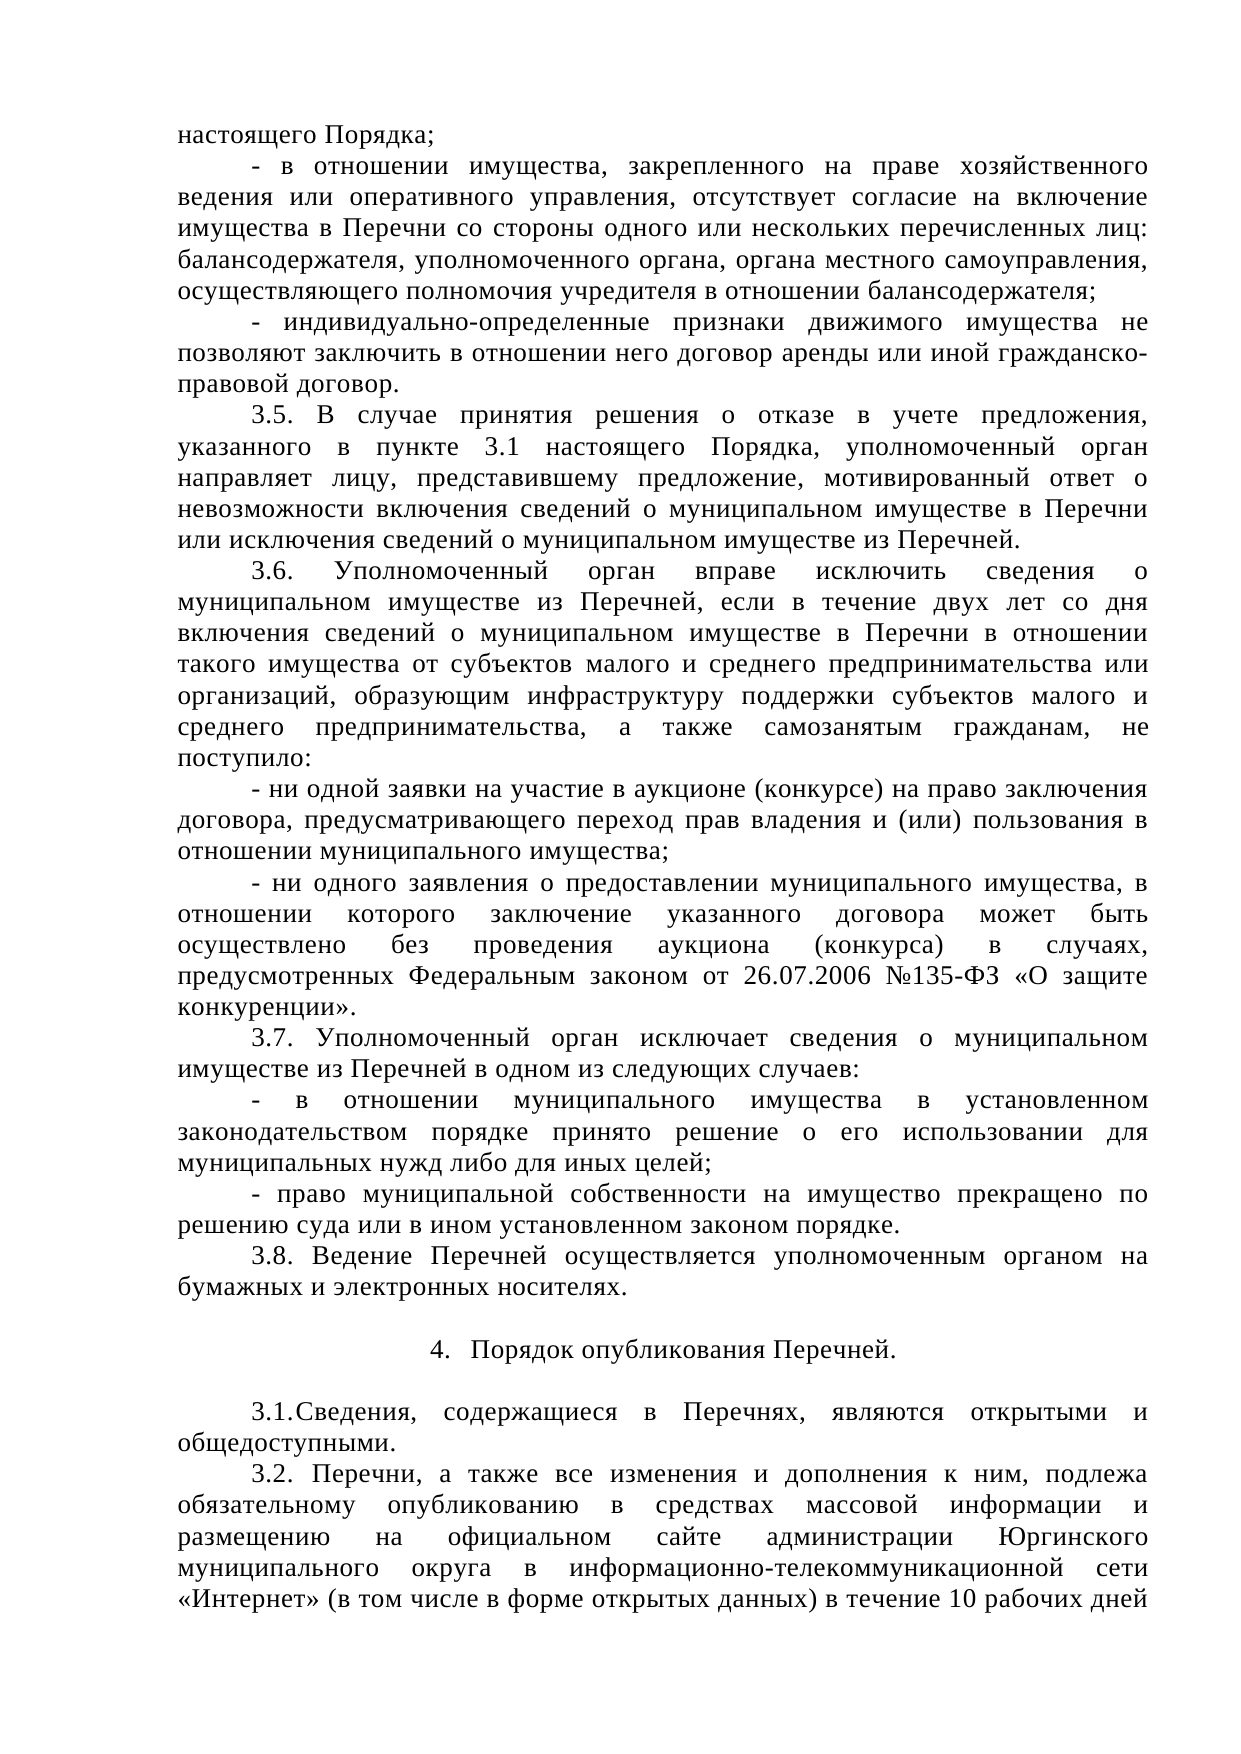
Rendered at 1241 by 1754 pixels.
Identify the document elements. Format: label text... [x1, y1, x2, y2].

text - право муниципальной собственности на имущество прекращено по решению суда или в ином установленном законом порядке. [177, 1177, 1149, 1239]
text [177, 118, 1149, 149]
text - в отношении муниципального имущества в установленном законодательством порядке принято решение о его использовании для муниципальных нужд либо для иных целей; [177, 1084, 1149, 1177]
list Порядок опубликования Перечней. [177, 1333, 1149, 1364]
list Сведения, содержащиеся в Перечнях, являются открытыми и общедоступными. [177, 1395, 1149, 1457]
text - в отношении имущества, закрепленного на праве хозяйственного ведения или оперативного управления, отсутствует согласие на включение имущества в Перечни со стороны одного или нескольких перечисленных лиц: балансодержателя, уполномоченного органа, органа местного самоуправления, осуществляющего полномочия учредителя в отношении балансодержателя; [177, 149, 1149, 305]
text 3.8. Ведение Перечней осуществляется уполномоченным органом на бумажных и электронных носителях. [177, 1239, 1149, 1302]
text 3.7. Уполномоченный орган исключает сведения о муниципальном имуществе из Перечней в одном из следующих случаев: [177, 1021, 1149, 1084]
text - ни одного заявления о предоставлении муниципального имущества, в отношении которого заключение указанного договора может быть осуществлено без проведения аукциона (конкурса) в случаях, предусмотренных Федеральным законом от 26.07.2006 №135-ФЗ «О защите конкуренции». [177, 866, 1149, 1021]
text - индивидуально-определенные признаки движимого имущества не позволяют заключить в отношении него договор аренды или иной гражданско-правовой договор. [177, 305, 1149, 398]
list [177, 1457, 1149, 1613]
text 3.5. В случае принятия решения о отказе в учете предложения, указанного в пункте 3.1 настоящего Порядка, уполномоченный орган направляет лицу, представившему предложение, мотивированный ответ о невозможности включения сведений о муниципальном имуществе в Перечни или исключения сведений о муниципальном имуществе из Перечней. [177, 398, 1149, 554]
text - ни одной заявки на участие в аукционе (конкурсе) на право заключения договора, предусматривающего переход прав владения и (или) пользования в отношении муниципального имущества; [177, 772, 1149, 866]
text 3.6. Уполномоченный орган вправе исключить сведения о муниципальном имуществе из Перечней, если в течение двух лет со дня включения сведений о муниципальном имуществе в Перечни в отношении такого имущества от субъектов малого и среднего предпринимательства или организаций, образующим инфраструктуру поддержки субъектов малого и среднего предпринимательства, а также самозанятым гражданам, не поступило: [177, 554, 1149, 772]
